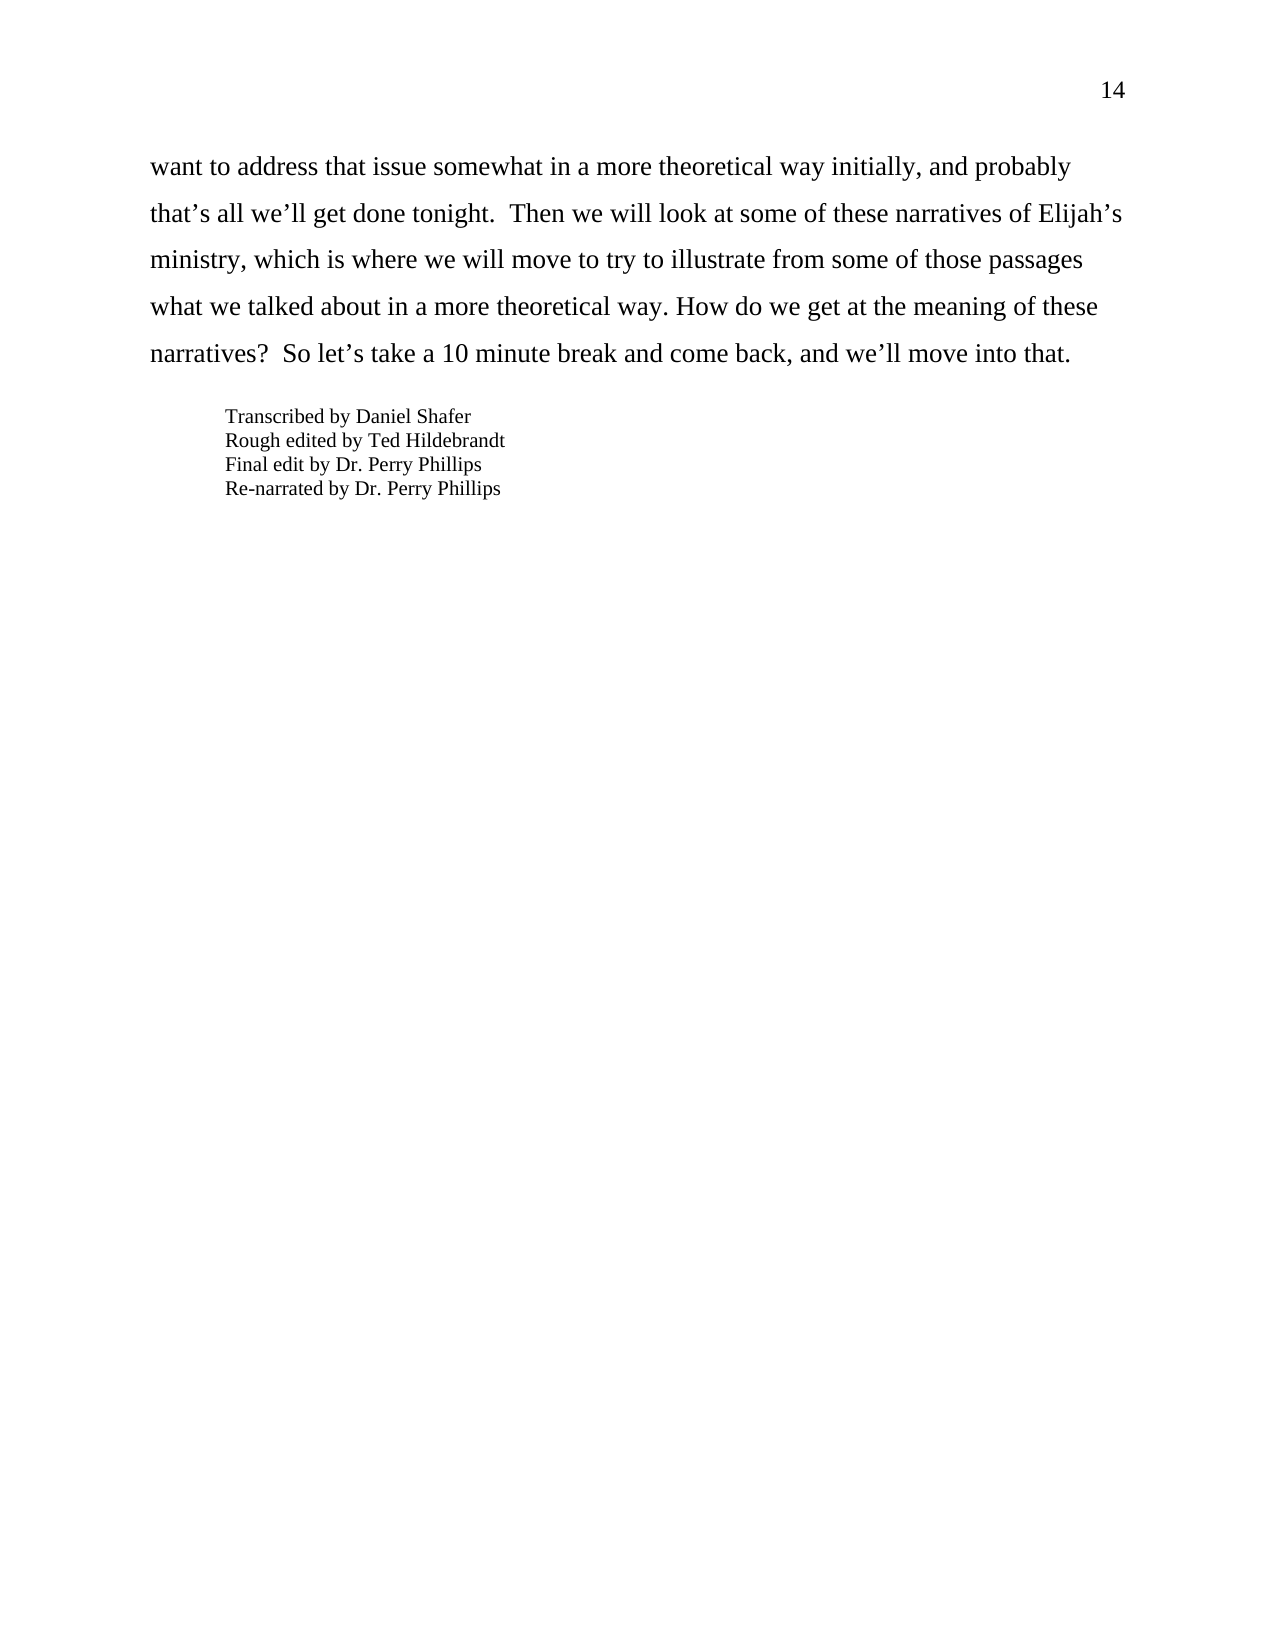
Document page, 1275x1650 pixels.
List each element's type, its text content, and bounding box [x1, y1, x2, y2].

text Transcribed by Daniel Shafer Rough edited by Ted Hildebrandt Final edit by Dr. Perry Phillips Re-narrated by Dr. Perry Phillips [150, 404, 1125, 500]
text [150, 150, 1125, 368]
